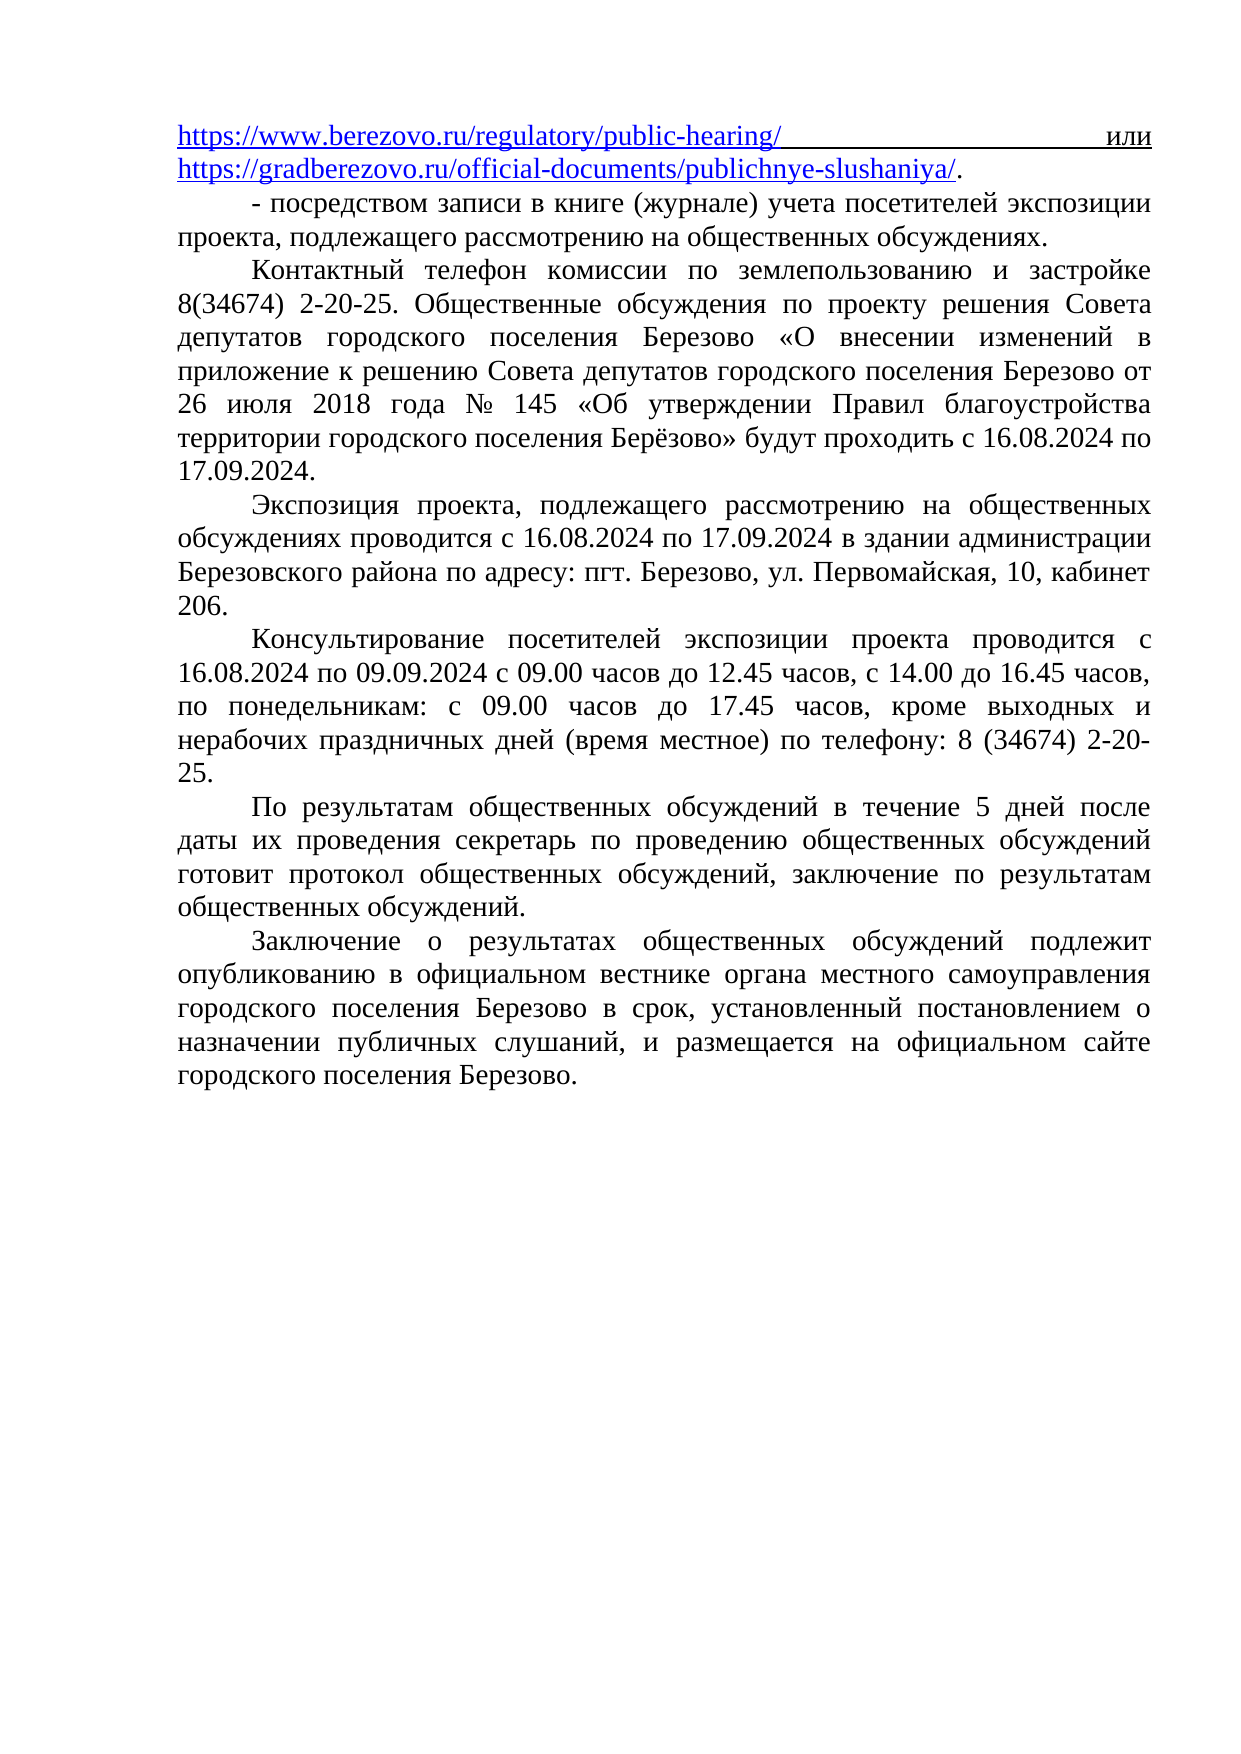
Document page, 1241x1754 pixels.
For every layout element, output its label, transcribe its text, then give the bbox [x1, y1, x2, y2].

text По результатам общественных обсуждений в течение 5 дней после даты их проведения секретарь по проведению общественных обсуждений готовит протокол общественных обсуждений, заключение по результатам общественных обсуждений. [177, 789, 1152, 923]
text Заключение о результатах общественных обсуждений подлежит опубликованию в официальном вестнике органа местного самоуправления городского поселения Березово в срок, установленный постановлением о назначении публичных слушаний, и размещается на официальном сайте городского поселения Березово. [177, 923, 1152, 1091]
text - посредством записи в книге (журнале) учета посетителей экспозиции проекта, подлежащего рассмотрению на общественных обсуждениях. [177, 185, 1152, 252]
text Консультирование посетителей экспозиции проекта проводится с 16.08.2024 по 09.09.2024 с 09.00 часов до 12.45 часов, с 14.00 до 16.45 часов, по понедельникам: с 09.00 часов до 17.45 часов, кроме выходных и нерабочих праздничных дней (время местное) по телефону: 8 (34674) 2-20-25. [177, 621, 1152, 789]
text Экспозиция проекта, подлежащего рассмотрению на общественных обсуждениях проводится с 16.08.2024 по 17.09.2024 в здании администрации Березовского района по адресу: пгт. Березово, ул. Первомайская, 10, кабинет 206. [177, 487, 1152, 621]
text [177, 118, 1152, 147]
text Контактный телефон комиссии по землепользованию и застройке 8(34674) 2-20-25. Общественные обсуждения по проекту решения Совета депутатов городского поселения Березово «О внесении изменений в приложение к решению Совета депутатов городского поселения Березово от 26 июля 2018 года № 145 «Об утверждении Правил благоустройства территории городского поселения Берёзово» будут проходить с 16.08.2024 по 17.09.2024. [177, 252, 1152, 487]
